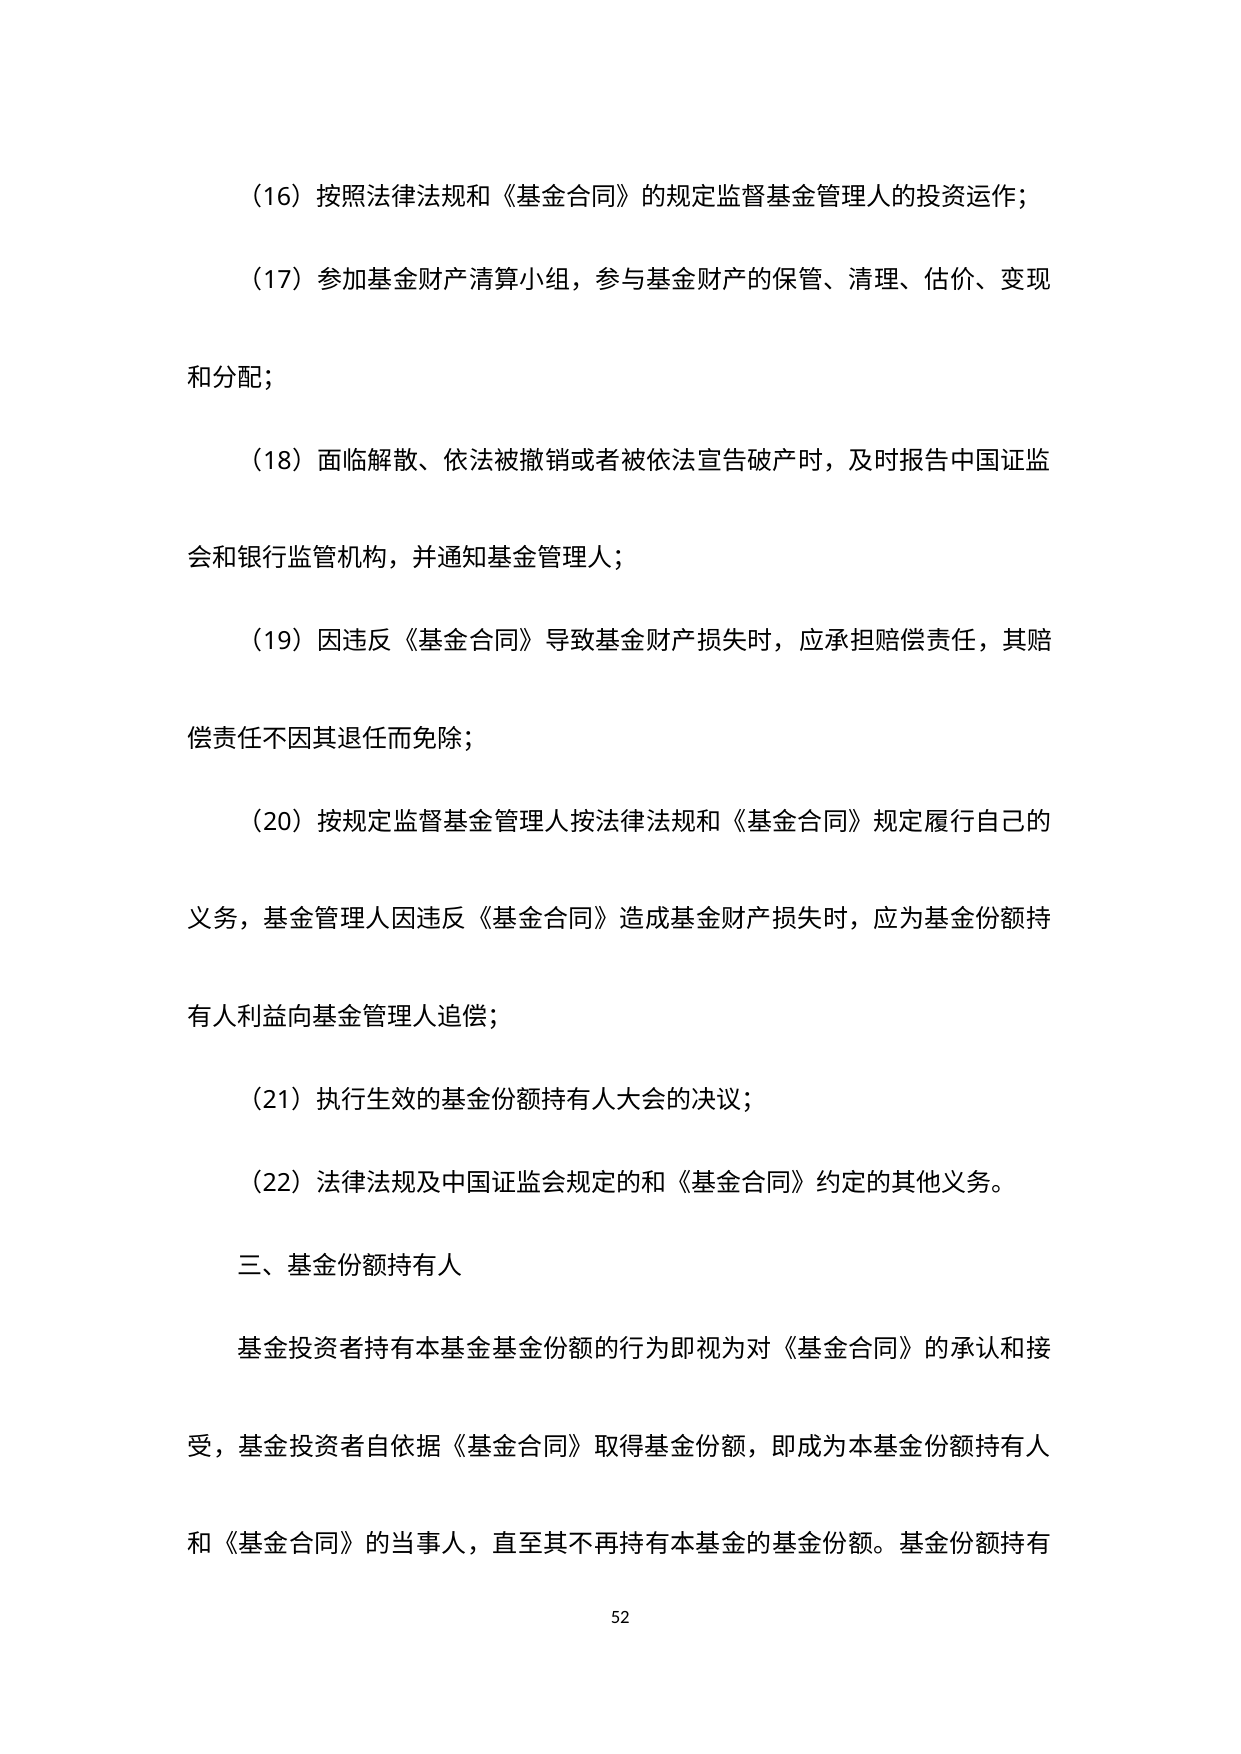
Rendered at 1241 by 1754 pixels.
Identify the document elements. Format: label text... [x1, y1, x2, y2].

text （22）法律法规及中国证监会规定的和《基金合同》约定的其他义务。 [187, 1148, 1053, 1213]
text （16）按照法律法规和《基金合同》的规定监督基金管理人的投资运作； [187, 162, 1053, 227]
text （18）面临解散、依法被撤销或者被依法宣告破产时，及时报告中国证监会和银行监管机构，并通知基金管理人； [187, 426, 1053, 588]
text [187, 1314, 1053, 1574]
text （19）因违反《基金合同》导致基金财产损失时，应承担赔偿责任，其赔偿责任不因其退任而免除； [187, 606, 1053, 769]
text 三、基金份额持有人 [187, 1231, 1053, 1296]
text （20）按规定监督基金管理人按法律法规和《基金合同》规定履行自己的义务，基金管理人因违反《基金合同》造成基金财产损失时，应为基金份额持有人利益向基金管理人追偿； [187, 787, 1053, 1047]
text （21）执行生效的基金份额持有人大会的决议； [187, 1065, 1053, 1130]
text （17）参加基金财产清算小组，参与基金财产的保管、清理、估价、变现和分配； [187, 245, 1053, 408]
